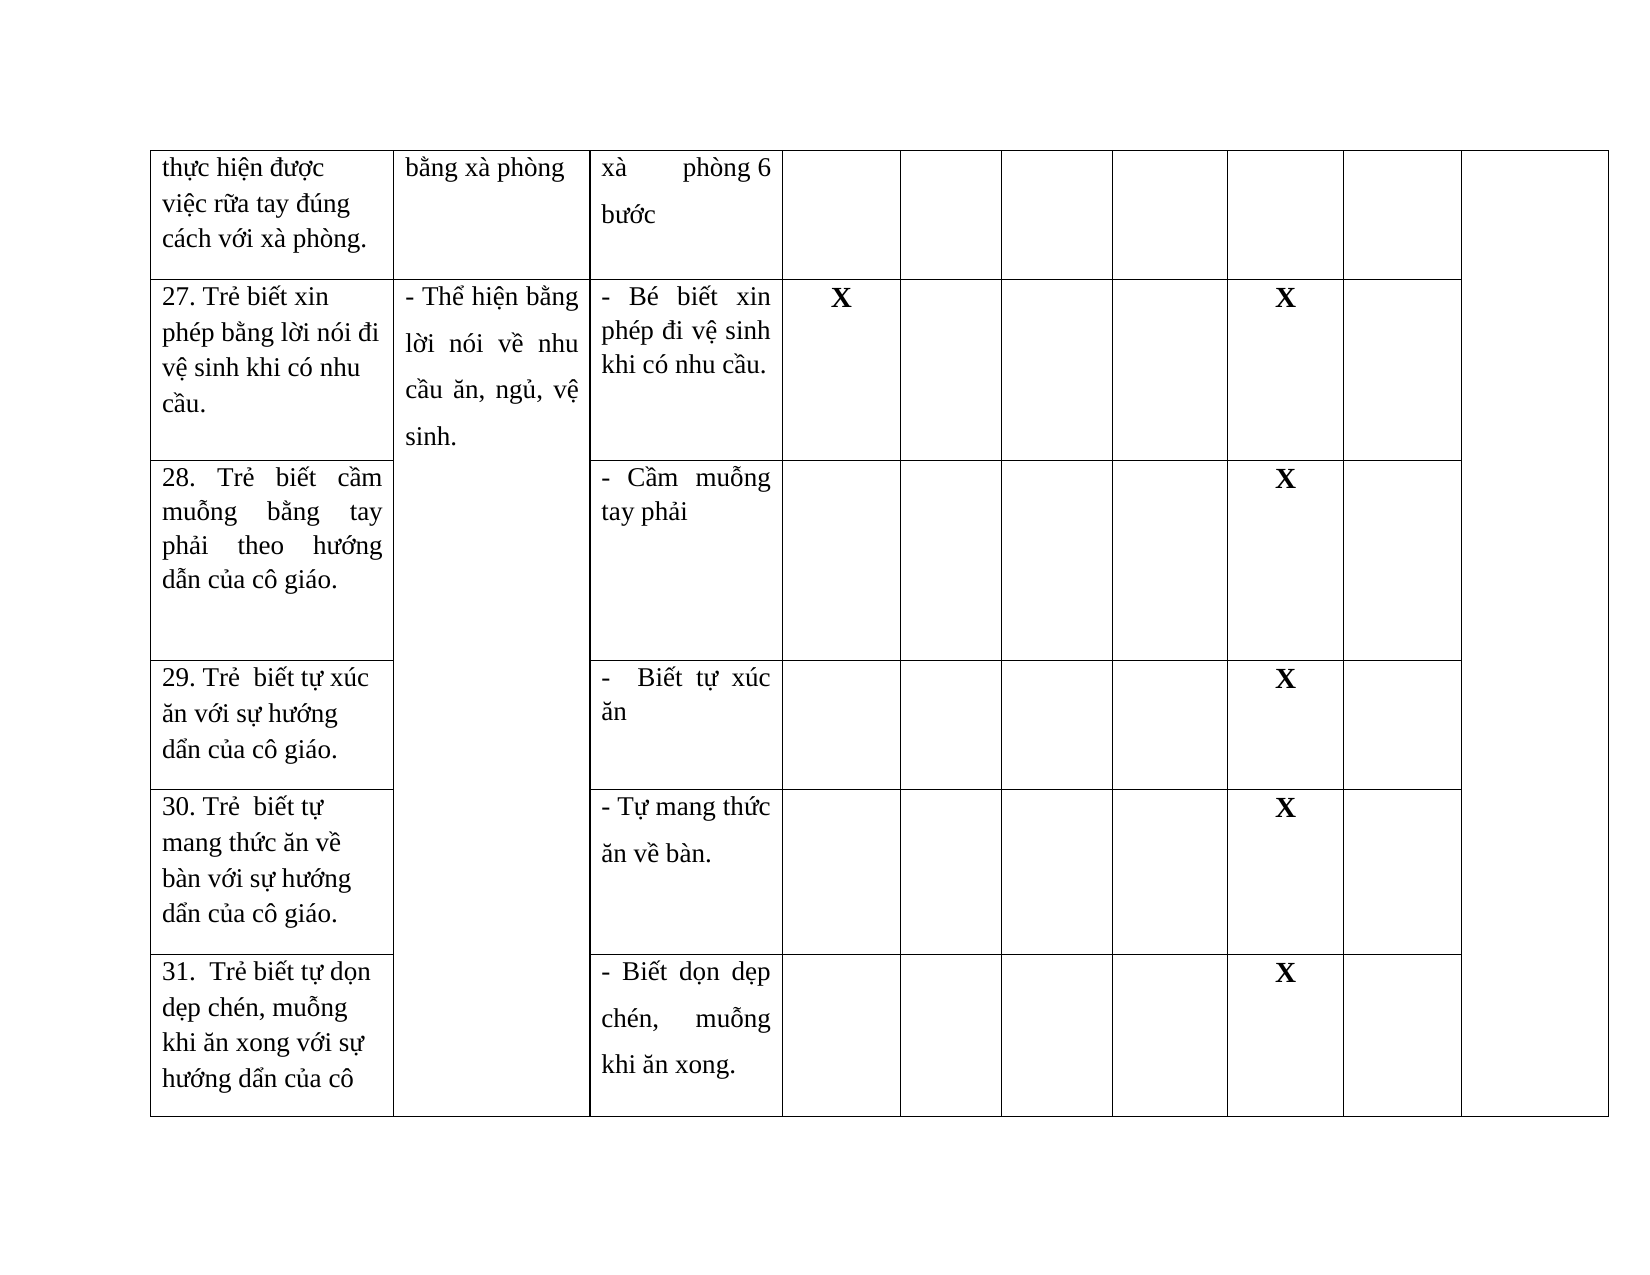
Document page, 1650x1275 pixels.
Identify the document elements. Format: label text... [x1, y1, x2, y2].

table_cell 27. Trẻ biết xin phép bằng lời nói đi vệ sinh khi có nhu cầu. [151, 280, 393, 460]
table_cell [1113, 280, 1227, 460]
table_cell 30. Trẻ biết tự mang thức ăn về bàn với sự hướng dẩn của cô giáo. [151, 790, 393, 954]
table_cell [591, 151, 782, 279]
table_cell [1002, 955, 1112, 1116]
table_cell X [1344, 151, 1461, 279]
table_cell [151, 955, 393, 1116]
table_cell [1002, 661, 1112, 789]
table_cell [591, 955, 782, 1116]
table_cell [783, 955, 900, 1116]
table_cell X [1228, 280, 1343, 460]
table_cell [1113, 955, 1227, 1116]
table_cell - Tự mang thức ăn về bàn. [591, 790, 782, 954]
table_cell [1113, 661, 1227, 789]
table_cell - Bé biết xin phép đi vệ sinh khi có nhu cầu. [591, 280, 782, 460]
table_cell X [1228, 151, 1343, 279]
table_cell - Biết tự xúc ăn [591, 661, 782, 789]
table_cell 28. Trẻ biết cầm muỗng bằng tay phải theo hướng dẫn của cô giáo. [151, 461, 393, 660]
table_cell [1113, 790, 1227, 954]
table_cell [1344, 661, 1461, 789]
table_cell [1113, 461, 1227, 660]
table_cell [394, 151, 589, 279]
table_cell [783, 461, 900, 660]
table_cell [901, 461, 1001, 660]
table_cell [901, 955, 1001, 1116]
table_cell 29. Trẻ biết tự xúc ăn với sự hướng dẩn của cô giáo. [151, 661, 393, 789]
table_cell X [1228, 461, 1343, 660]
table_cell [783, 790, 900, 954]
table_cell [1344, 955, 1461, 1116]
table_cell [901, 280, 1001, 460]
table_cell [1113, 151, 1227, 279]
table_cell [901, 661, 1001, 789]
table_cell - Cầm muỗng tay phải [591, 461, 782, 660]
table_cell X [783, 151, 900, 279]
table_cell X [783, 280, 900, 460]
table_cell X [1228, 790, 1343, 954]
table_cell - Thể hiện bằng lời nói về nhu cầu ăn, ngủ, vệ sinh. [394, 280, 589, 1116]
table_cell [1344, 280, 1461, 460]
table_cell X [1228, 661, 1343, 789]
table_cell X [1228, 955, 1343, 1116]
table_cell [783, 661, 900, 789]
table_cell [1002, 280, 1112, 460]
table_cell [1002, 461, 1112, 660]
table_cell [1002, 151, 1112, 279]
table_cell [1002, 790, 1112, 954]
table_cell [901, 151, 1001, 279]
table_cell [1344, 461, 1461, 660]
table_cell [1344, 790, 1461, 954]
table_cell [901, 790, 1001, 954]
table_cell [151, 151, 393, 279]
